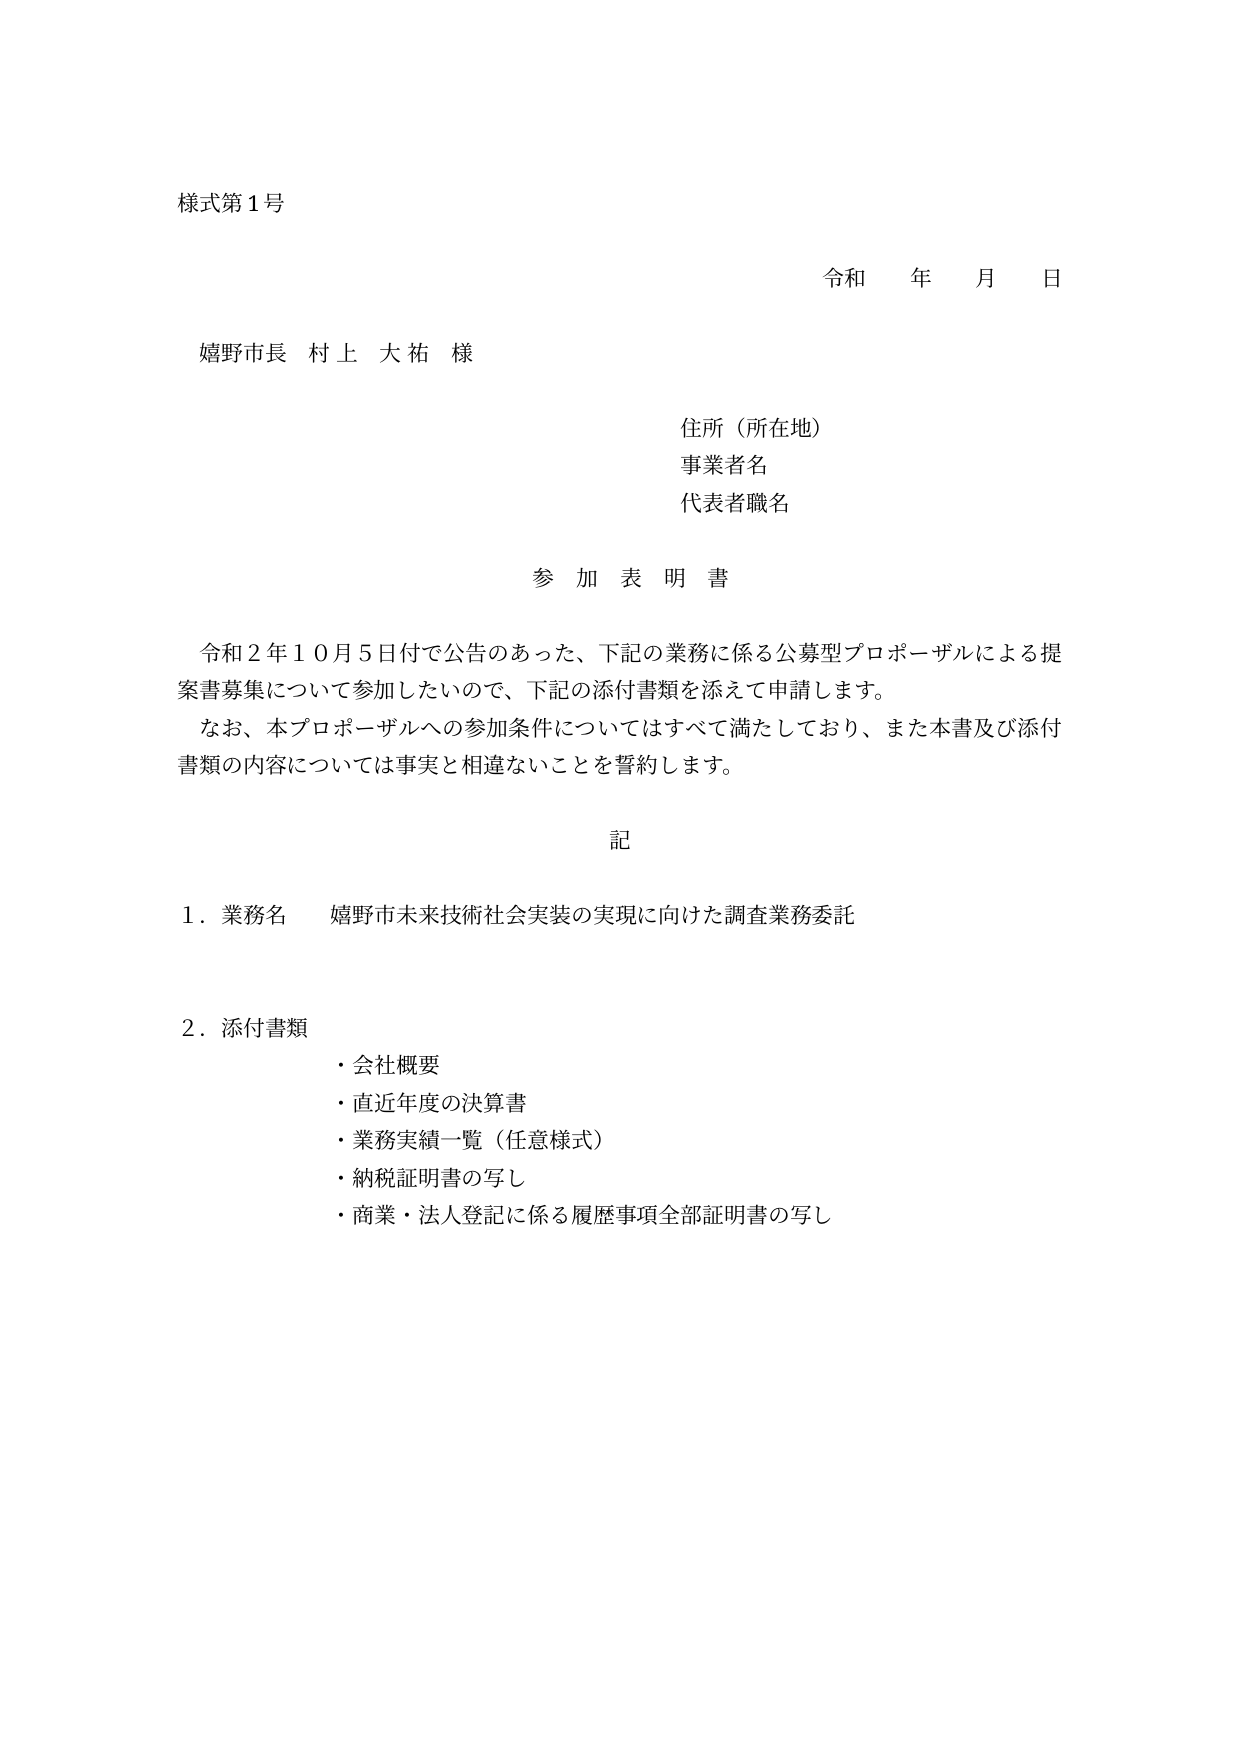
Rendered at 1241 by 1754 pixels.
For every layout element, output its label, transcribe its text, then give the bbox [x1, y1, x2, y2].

text １．業務名 嬉野市未来技術社会実装の実現に向けた調査業務委託 [177, 896, 1063, 933]
text 参 加 表 明 書 [177, 558, 888, 596]
text ２．添付書類 [177, 1008, 1063, 1046]
text 代表者職名 [593, 483, 888, 521]
text ・商業・法人登記に係る履歴事項全部証明書の写し [177, 1196, 1063, 1233]
text 様式第1号 [177, 183, 1063, 221]
text 令和 年 月 日 [177, 258, 1063, 296]
text 事業者名 [615, 446, 888, 483]
text ・納税証明書の写し [177, 1158, 1063, 1196]
subtitle 記 [177, 821, 1063, 858]
text なお、本プロポーザルへの参加条件についてはすべて満たしており、また本書及び添付書類の内容については事実と相違ないことを誓約します。 [177, 708, 1063, 783]
text 住所（所在地） [527, 408, 871, 446]
text ・直近年度の決算書 [177, 1083, 1063, 1121]
text 令和２年１０月５日付で公告のあった、下記の業務に係る公募型プロポーザルによる提案書募集について参加したいので、下記の添付書類を添えて申請します。 [177, 633, 1063, 708]
text 嬉野市長 村 上 大 祐 様 [177, 333, 976, 371]
text ・業務実績一覧（任意様式） [177, 1121, 1063, 1158]
text ・会社概要 [177, 1046, 1063, 1083]
